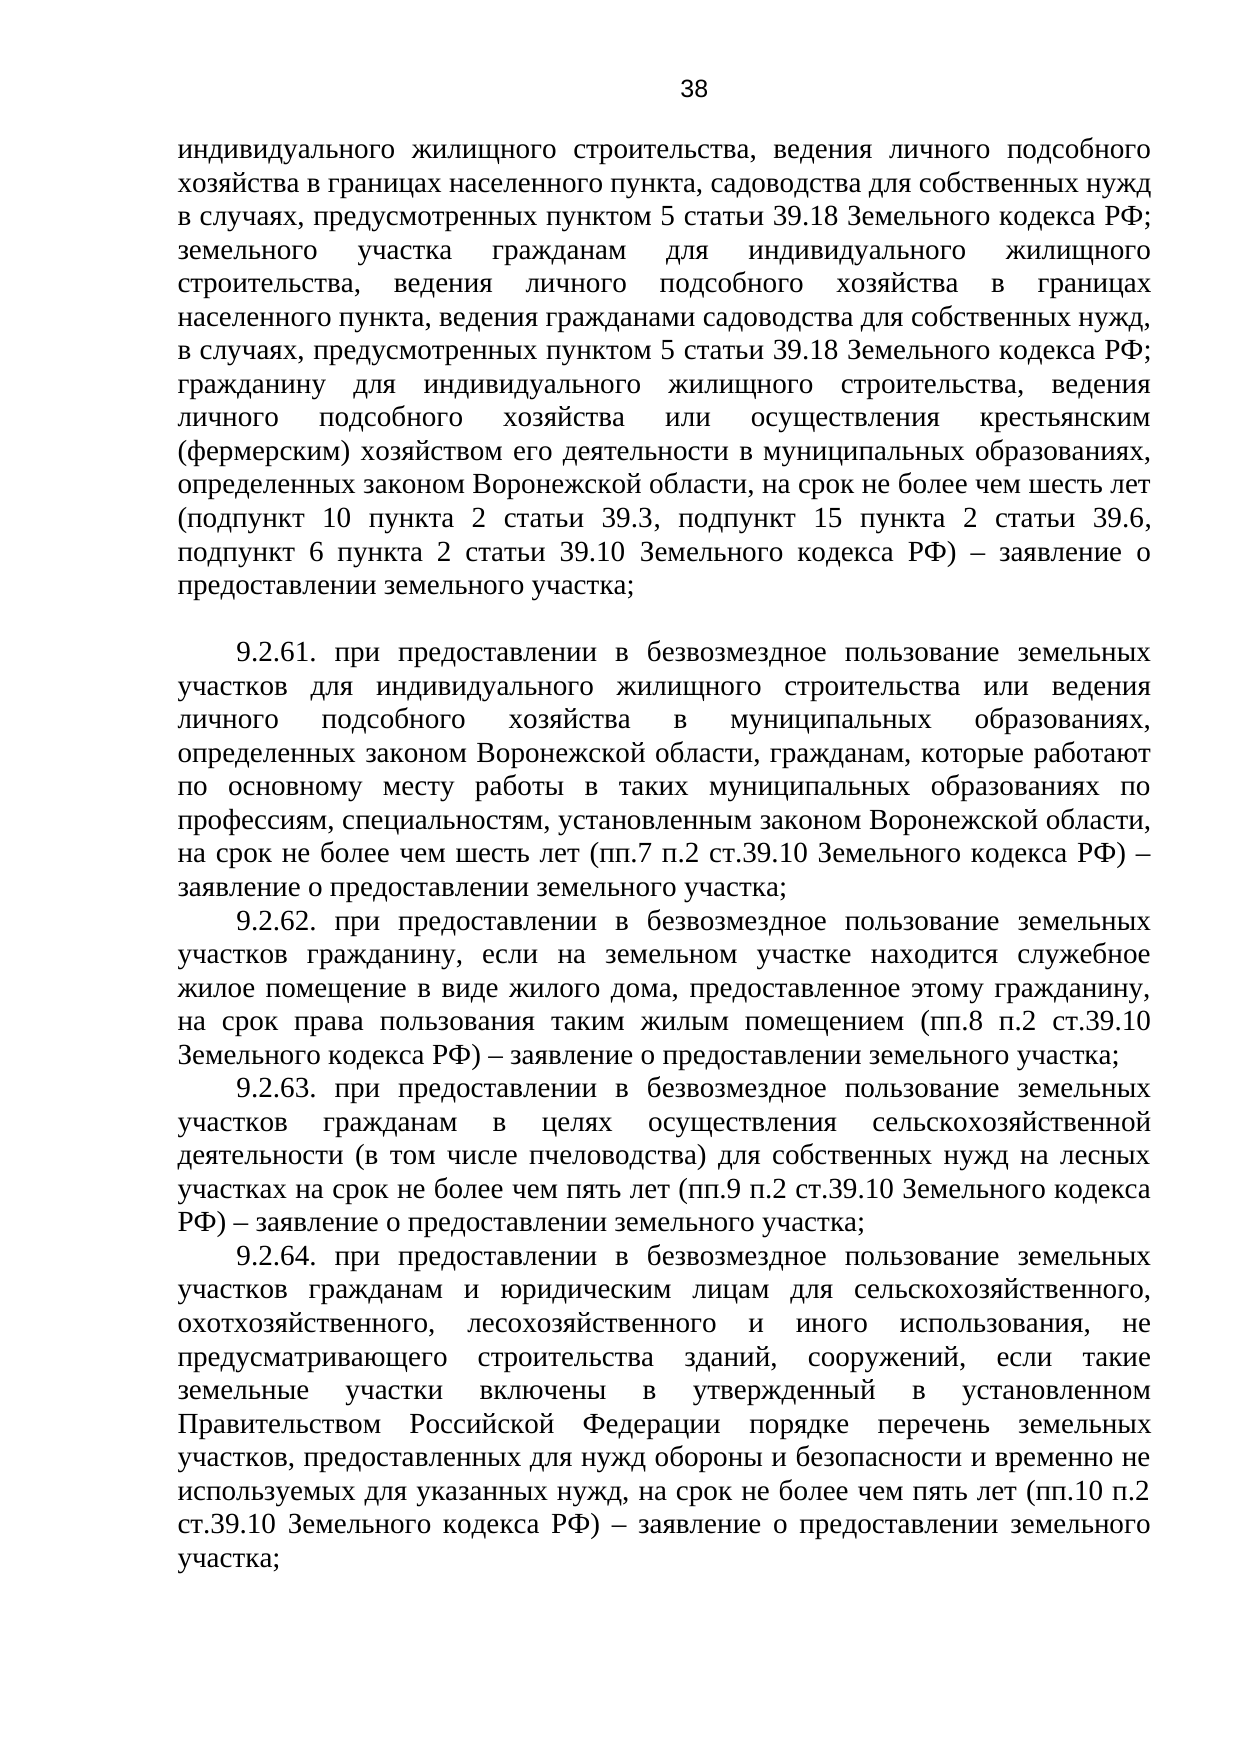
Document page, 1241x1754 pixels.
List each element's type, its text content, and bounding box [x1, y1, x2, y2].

text 9.2.62. при предоставлении в безвозмездное пользование земельных участков гражданину, если на земельном участке находится служебное жилое помещение в виде жилого дома, предоставленное этому гражданину, на срок права пользования таким жилым помещением (пп.8 п.2 ст.39.10 Земельного кодекса РФ) – заявление о предоставлении земельного участка; [177, 903, 1152, 1070]
text 9.2.64. при предоставлении в безвозмездное пользование земельных участков гражданам и юридическим лицам для сельскохозяйственного, охотхозяйственного, лесохозяйственного и иного использования, не предусматривающего строительства зданий, сооружений, если такие земельные участки включены в утвержденный в установленном Правительством Российской Федерации порядке перечень земельных участков, предоставленных для нужд обороны и безопасности и временно не используемых для указанных нужд, на срок не более чем пять лет (пп.10 п.2 ст.39.10 Земельного кодекса РФ) – заявление о предоставлении земельного участка; [177, 1238, 1152, 1573]
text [177, 131, 1152, 601]
text 9.2.63. при предоставлении в безвозмездное пользование земельных участков гражданам в целях осуществления сельскохозяйственной деятельности (в том числе пчеловодства) для собственных нужд на лесных участках на срок не более чем пять лет (пп.9 п.2 ст.39.10 Земельного кодекса РФ) – заявление о предоставлении земельного участка; [177, 1070, 1152, 1238]
text 9.2.61. при предоставлении в безвозмездное пользование земельных участков для индивидуального жилищного строительства или ведения личного подсобного хозяйства в муниципальных образованиях, определенных законом Воронежской области, гражданам, которые работают по основному месту работы в таких муниципальных образованиях по профессиям, специальностям, установленным законом Воронежской области, на срок не более чем шесть лет (пп.7 п.2 ст.39.10 Земельного кодекса РФ) – заявление о предоставлении земельного участка; [177, 634, 1152, 903]
